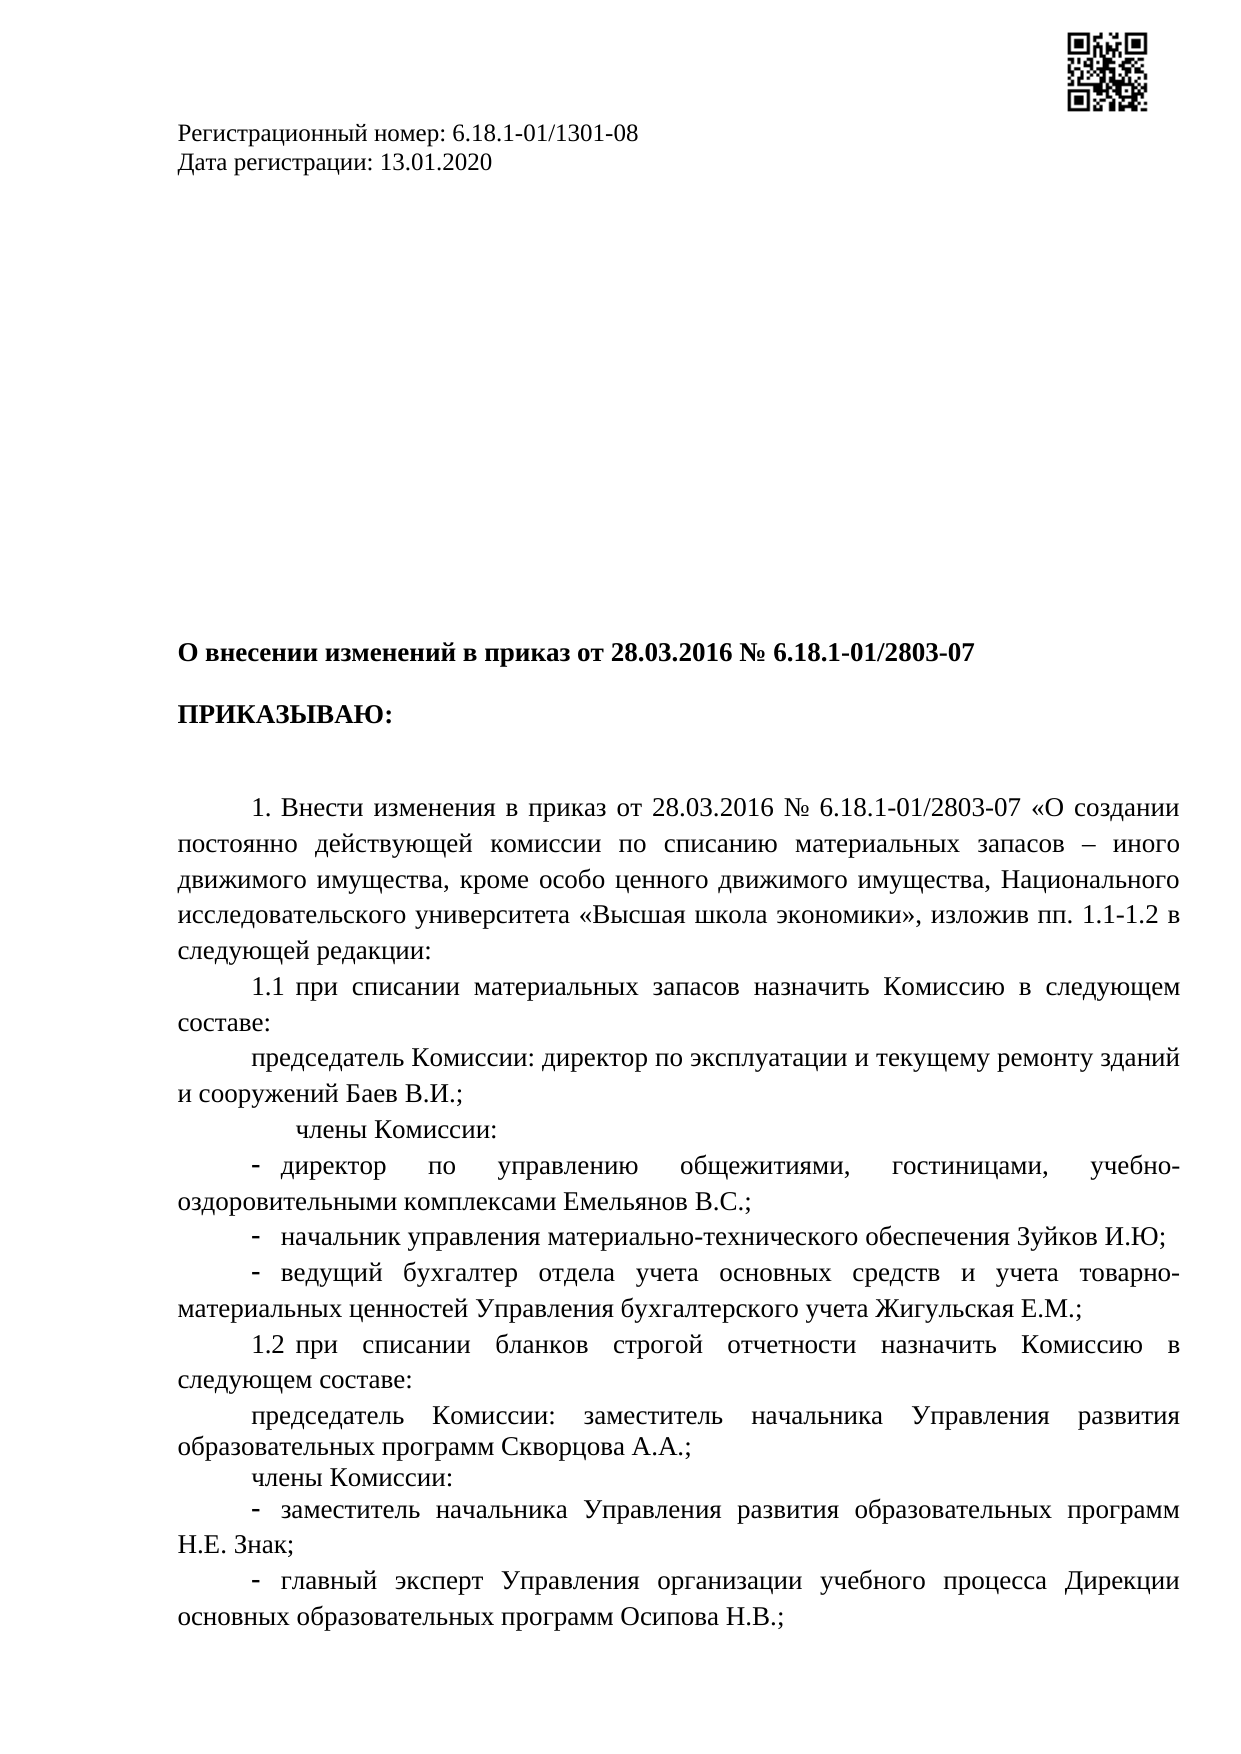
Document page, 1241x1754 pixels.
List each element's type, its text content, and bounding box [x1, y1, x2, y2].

table_header Регистрационный номер: 6.18.1-01/1301-08 [177, 118, 638, 147]
list заместитель начальника Управления развития образовательных программ Н.Е. Знак; [177, 1493, 1181, 1560]
table_cell Дата регистрации: 13.01.2020 [177, 147, 638, 176]
list члены Комиссии: [177, 1113, 1181, 1144]
list Внести изменения в приказ от 28.03.2016 № 6.18.1-01/2803-07 «О создании постоянно действующей комиссии по списанию материальных запасов – иного движимого имущества, кроме особо ценного движимого имущества, Национального исследовательского университета «Высшая школа экономики», изложив пп. 1.1-1.2 в следующей редакции: [177, 791, 1181, 966]
picture [1050, 14, 1168, 132]
list председатель Комиссии: заместитель начальника Управления развития образовательных программ Скворцова А.А.; [177, 1399, 1181, 1462]
list при списании материальных запасов назначить Комиссию в следующем составе: [177, 970, 1181, 1037]
list главный эксперт Управления организации учебного процесса Дирекции основных образовательных программ Осипова Н.В.; [177, 1564, 1181, 1631]
list директор по управлению общежитиями, гостиницами, учебно-оздоровительными комплексами Емельянов В.С.; [177, 1149, 1181, 1216]
list ведущий бухгалтер отдела учета основных средств и учета товарно-материальных ценностей Управления бухгалтерского учета Жигульская Е.М.; [177, 1256, 1181, 1323]
list при списании бланков строгой отчетности назначить Комиссию в следующем составе: [177, 1328, 1181, 1395]
list члены Комиссии: [177, 1462, 1181, 1493]
list начальник управления материально-технического обеспечения Зуйков И.Ю; [177, 1220, 1181, 1252]
list председатель Комиссии: директор по эксплуатации и текущему ремонту зданий и сооружений Баев В.И.; [177, 1042, 1181, 1108]
text ПРИКАЗЫВАЮ: [177, 698, 1181, 729]
text О внесении изменений в приказ от 28.03.2016 № 6.18.1-01/2803-07 [177, 636, 1181, 667]
